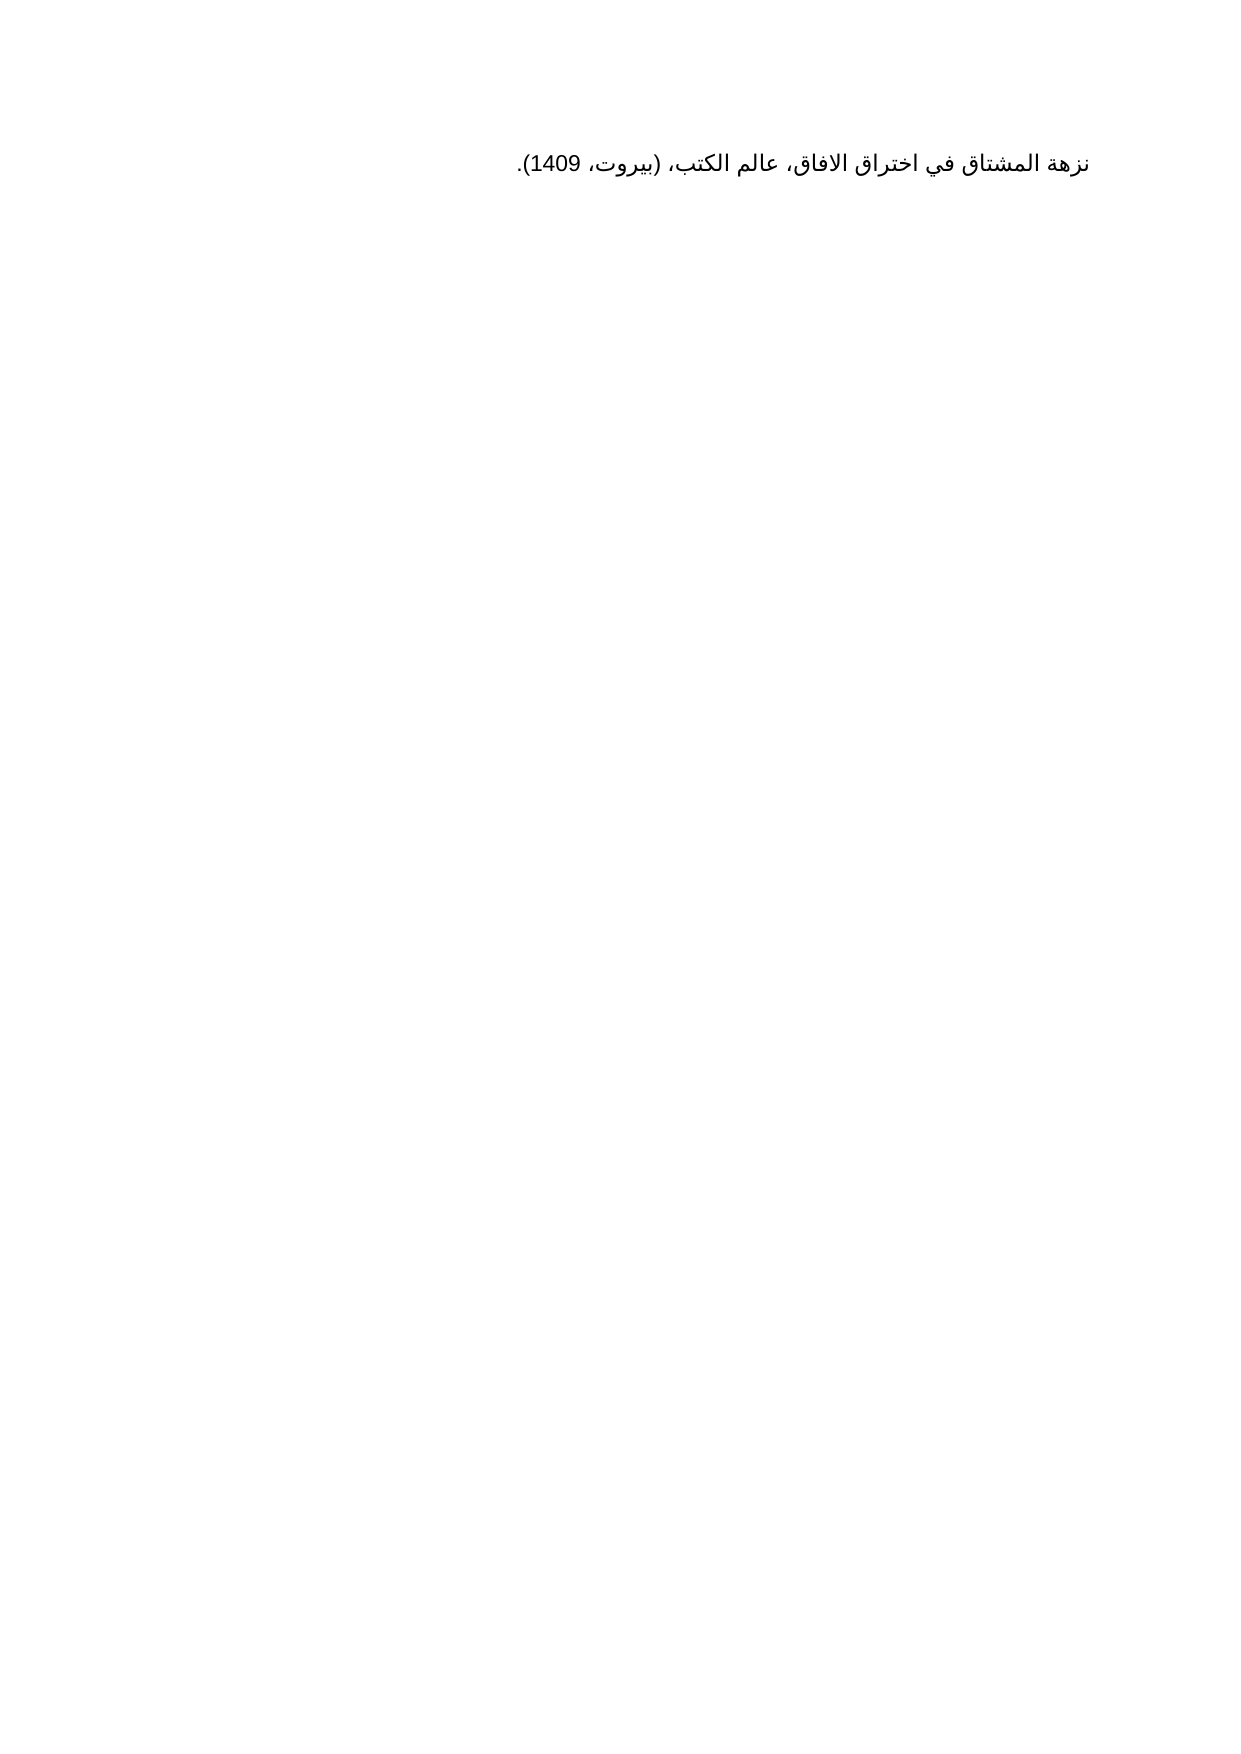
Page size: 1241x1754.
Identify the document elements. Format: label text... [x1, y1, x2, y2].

text نزهة المشتاق في اختراق الافاق، عالم الكتب، (بيروت، 1409). [150, 150, 1090, 176]
